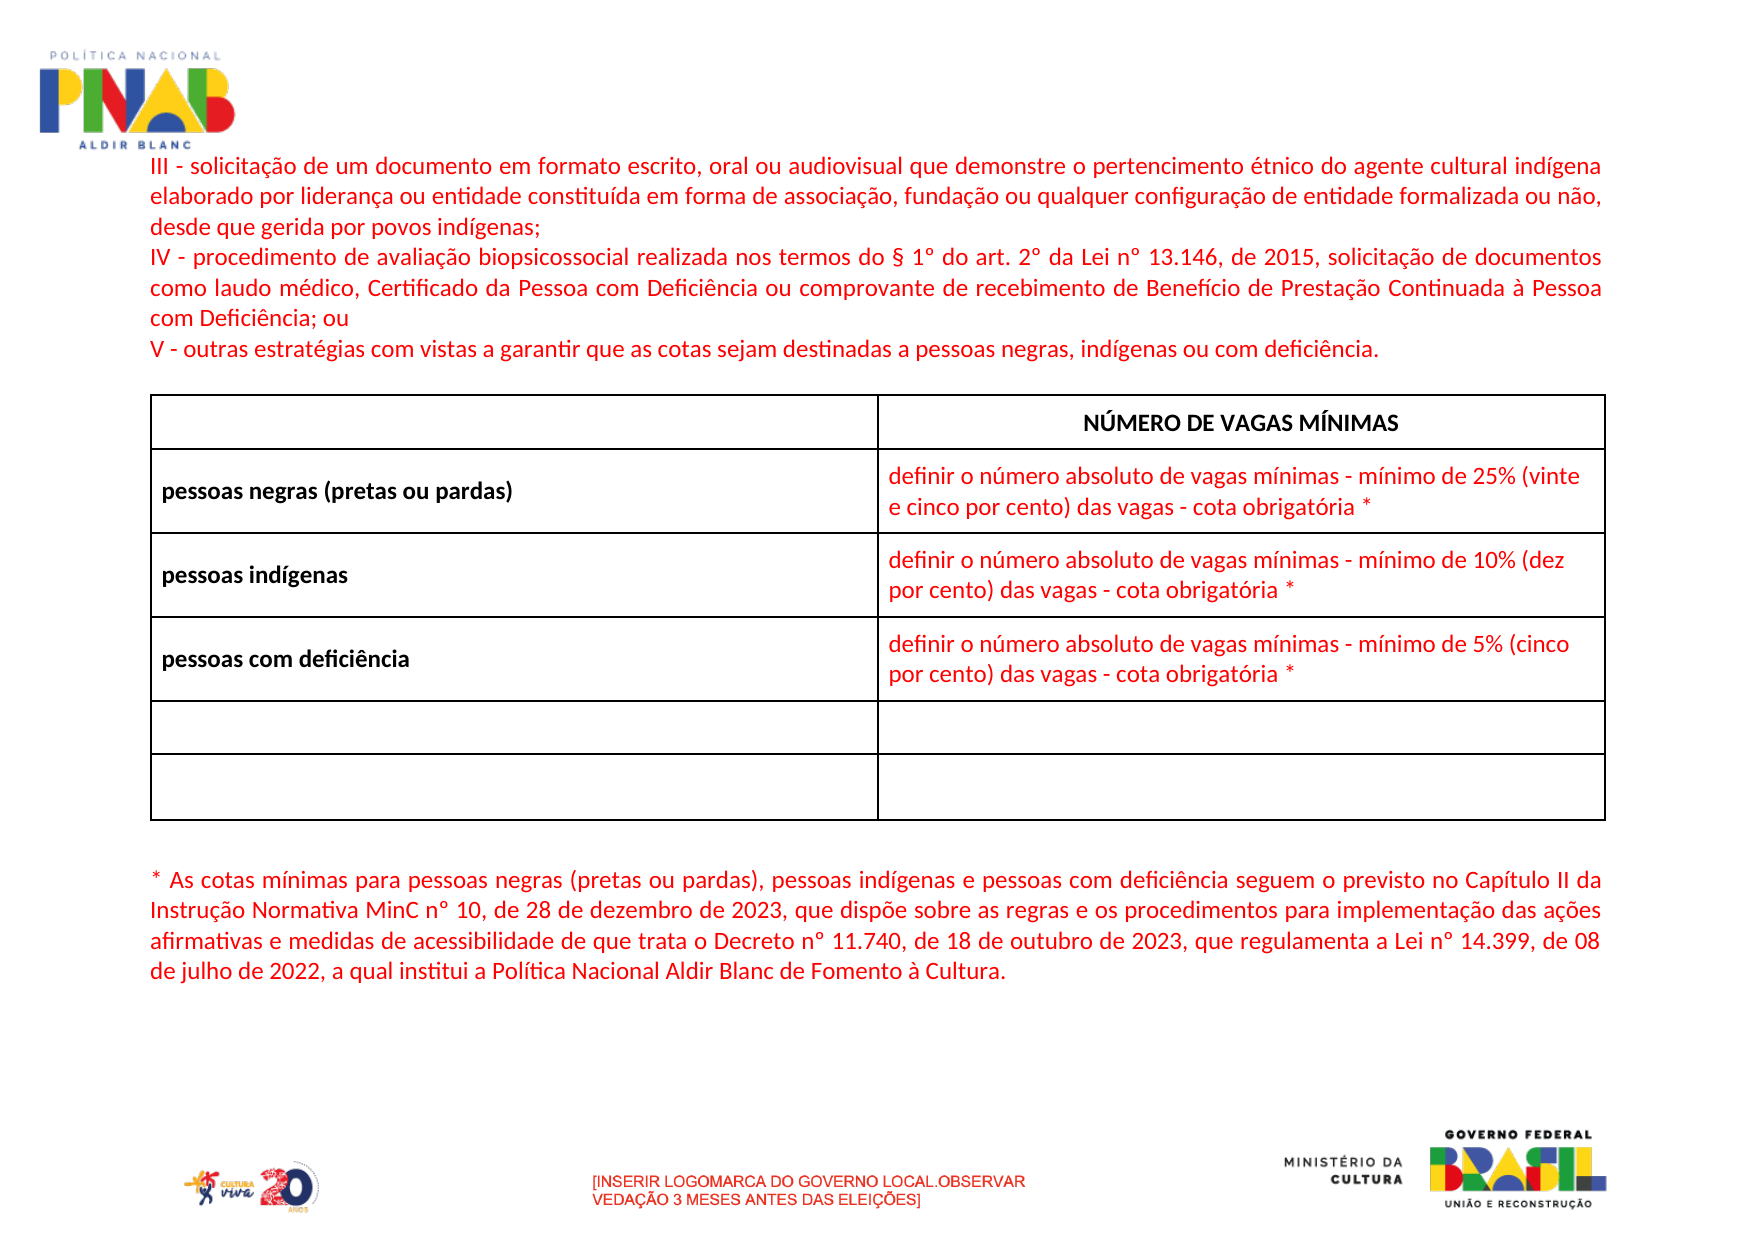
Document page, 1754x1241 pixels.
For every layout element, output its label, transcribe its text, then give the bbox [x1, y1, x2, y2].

table_cell definir o número absoluto de vagas mínimas - mínimo de 10% (dez por cento) das vagas - cota obrigatória * [879, 534, 1604, 616]
text V - outras estratégias com vistas a garantir que as cotas sejam destinadas a pessoas negras, indígenas ou com deficiência. [150, 333, 1604, 364]
table_cell [879, 702, 1604, 753]
table_cell [152, 755, 877, 819]
table_cell pessoas indígenas [152, 534, 877, 616]
table_cell definir o número absoluto de vagas mínimas - mínimo de 5% (cinco por cento) das vagas - cota obrigatória * [879, 618, 1604, 699]
table_cell pessoas com deficiência [152, 618, 877, 699]
table_cell [879, 755, 1604, 819]
table_cell definir o número absoluto de vagas mínimas - mínimo de 25% (vinte e cinco por cento) das vagas - cota obrigatória * [879, 450, 1604, 532]
picture [557, 1155, 1055, 1222]
picture [1273, 1109, 1626, 1231]
picture [158, 1149, 339, 1228]
text III - solicitação de um documento em formato escrito, oral ou audiovisual que demonstre o pertencimento étnico do agente cultural indígena elaborado por liderança ou entidade constituída em forma de associação, fundação ou qualquer configuração de entidade formalizada ou não, desde que gerida por povos indígenas; [150, 150, 1604, 242]
picture [7, 18, 266, 165]
table_cell pessoas negras (pretas ou pardas) [152, 450, 877, 532]
table_header NÚMERO DE VAGAS MÍNIMAS [879, 396, 1604, 448]
text IV - procedimento de avaliação biopsicossocial realizada nos termos do § 1º do art. 2º da Lei nº 13.146, de 2015, solicitação de documentos como laudo médico, Certificado da Pessoa com Deficiência ou comprovante de recebimento de Benefício de Prestação Continuada à Pessoa com Deficiência; ou [150, 242, 1604, 333]
text * As cotas mínimas para pessoas negras (pretas ou pardas), pessoas indígenas e pessoas com deficiência seguem o previsto no Capítulo II da Instrução Normativa MinC nº 10, de 28 de dezembro de 2023, que dispõe sobre as regras e os procedimentos para implementação das ações afirmativas e medidas de acessibilidade de que trata o Decreto nº 11.740, de 18 de outubro de 2023, que regulamenta a Lei nº 14.399, de 08 de julho de 2022, a qual institui a Política Nacional Aldir Blanc de Fomento à Cultura. [150, 864, 1604, 986]
table_cell [152, 702, 877, 753]
table_header [152, 396, 877, 448]
